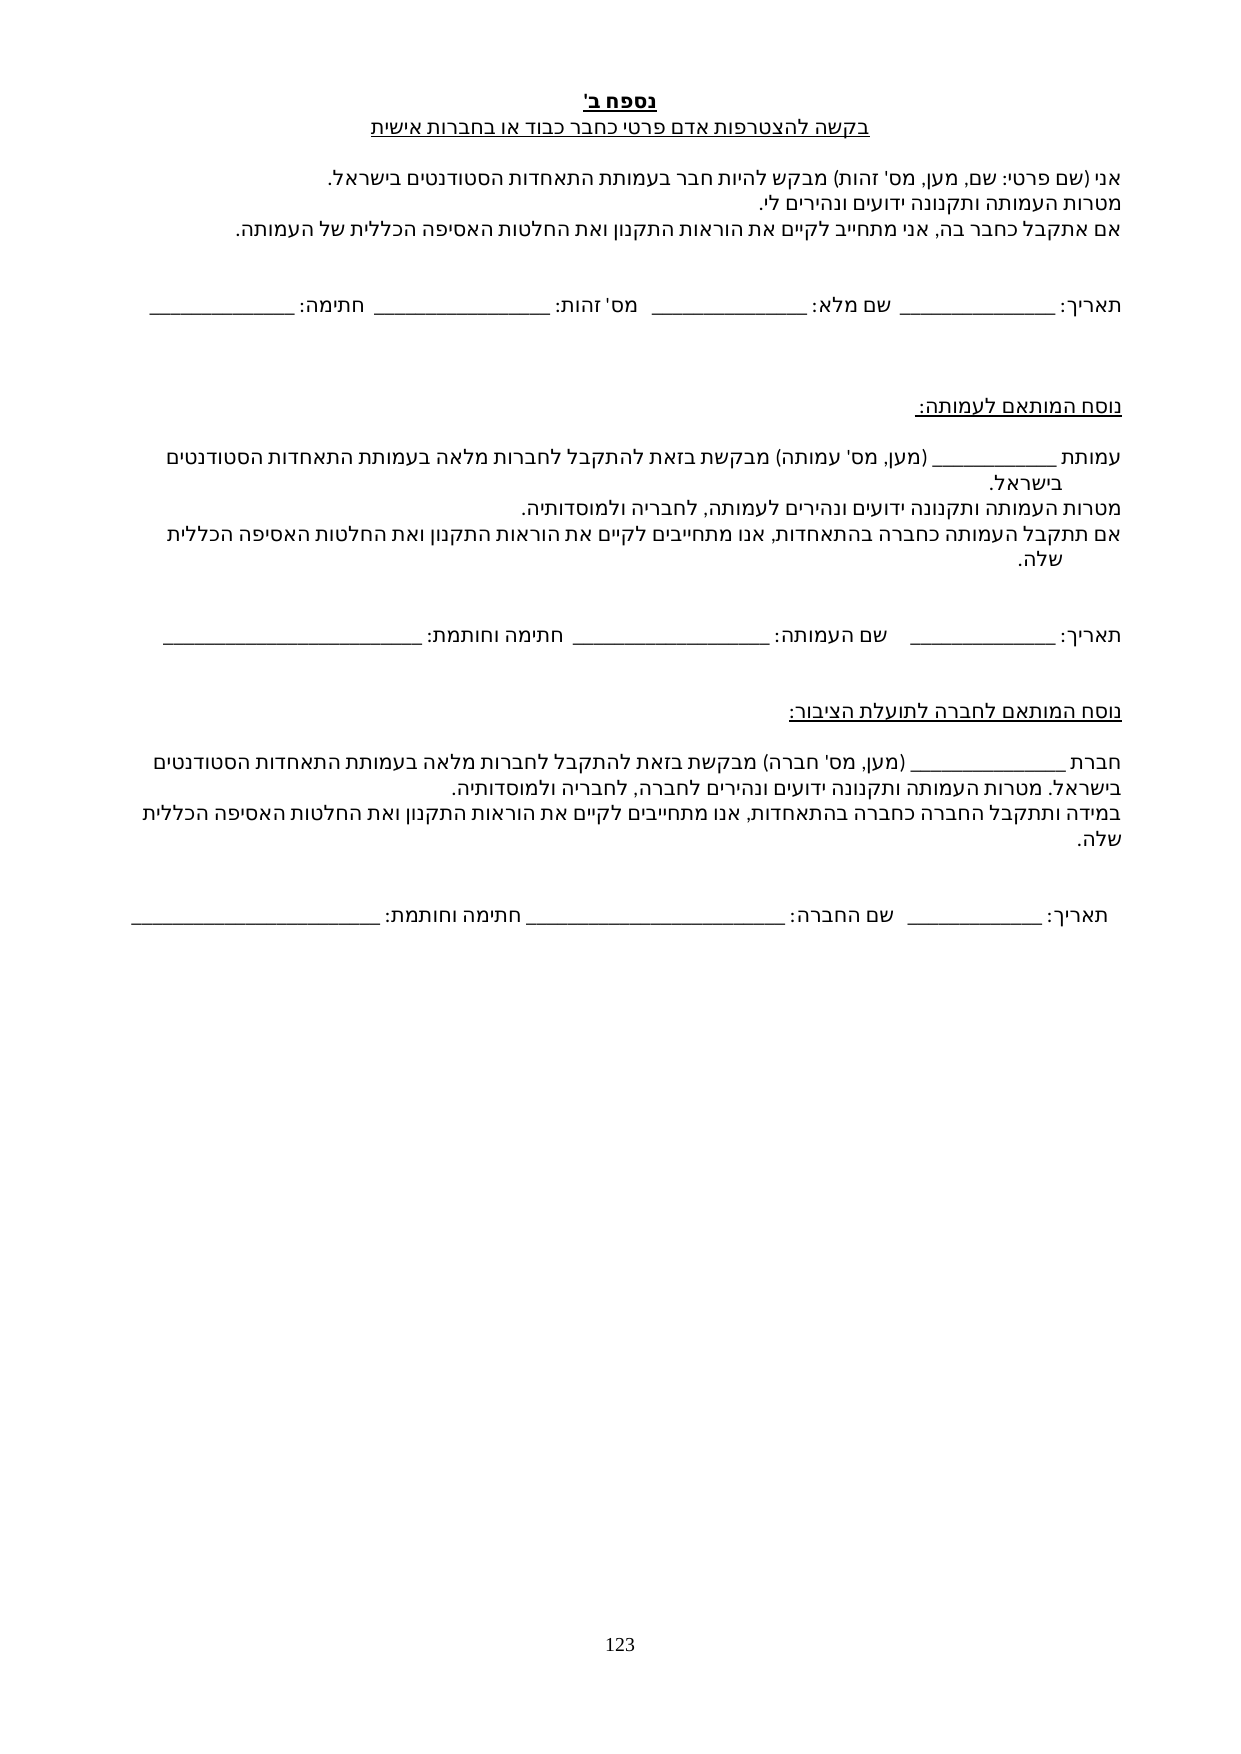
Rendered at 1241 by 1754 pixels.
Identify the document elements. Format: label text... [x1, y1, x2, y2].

text חברת _______________ (מען, מס' חברה) מבקשת בזאת להתקבל לחברות מלאה בעמותת התאחדות הסטודנטים בישראל. מטרות העמותה ותקנונה ידועים ונהירים לחברה, לחבריה ולמוסדותיה. [118, 749, 1122, 800]
text נוסח המותאם לעמותה: [118, 394, 1122, 419]
text עמותת ____________ (מען, מס' עמותה) מבקשת בזאת להתקבל לחברות מלאה בעמותת התאחדות הסטודנטים בישראל. [118, 444, 1122, 495]
text תאריך: _______________ שם מלא: _______________ מס' זהות: _________________ חתימה: ______________ [118, 292, 1122, 317]
text מטרות העמותה ותקנונה ידועים ונהירים לעמותה, לחבריה ולמוסדותיה. [118, 495, 1122, 521]
subtitle נספח ב' [118, 89, 1122, 114]
text בקשה להצטרפות אדם פרטי כחבר כבוד או בחברות אישית [118, 114, 1122, 139]
text תאריך: ______________ שם העמותה: ___________________ חתימה וחותמת: _________________________ [118, 622, 1122, 648]
text אם תתקבל העמותה כחברה בהתאחדות, אנו מתחייבים לקיים את הוראות התקנון ואת החלטות האסיפה הכללית שלה. [118, 521, 1122, 572]
text אני (שם פרטי: שם, מען, מס' זהות) מבקש להיות חבר בעמותת התאחדות הסטודנטים בישראל. [118, 165, 1122, 190]
text במידה ותתקבל החברה כחברה בהתאחדות, אנו מתחייבים לקיים את הוראות התקנון ואת החלטות האסיפה הכללית שלה. [118, 800, 1122, 851]
text אם אתקבל כחבר בה, אני מתחייב לקיים את הוראות התקנון ואת החלטות האסיפה הכללית של העמותה. [118, 216, 1122, 241]
text נוסח המותאם לחברה לתועלת הציבור: [118, 699, 1122, 724]
text תאריך: _____________ שם החברה: _________________________ חתימה וחותמת: ________________________נספח ג' [118, 902, 1122, 927]
text מטרות העמותה ותקנונה ידועים ונהירים לי. [118, 190, 1122, 216]
